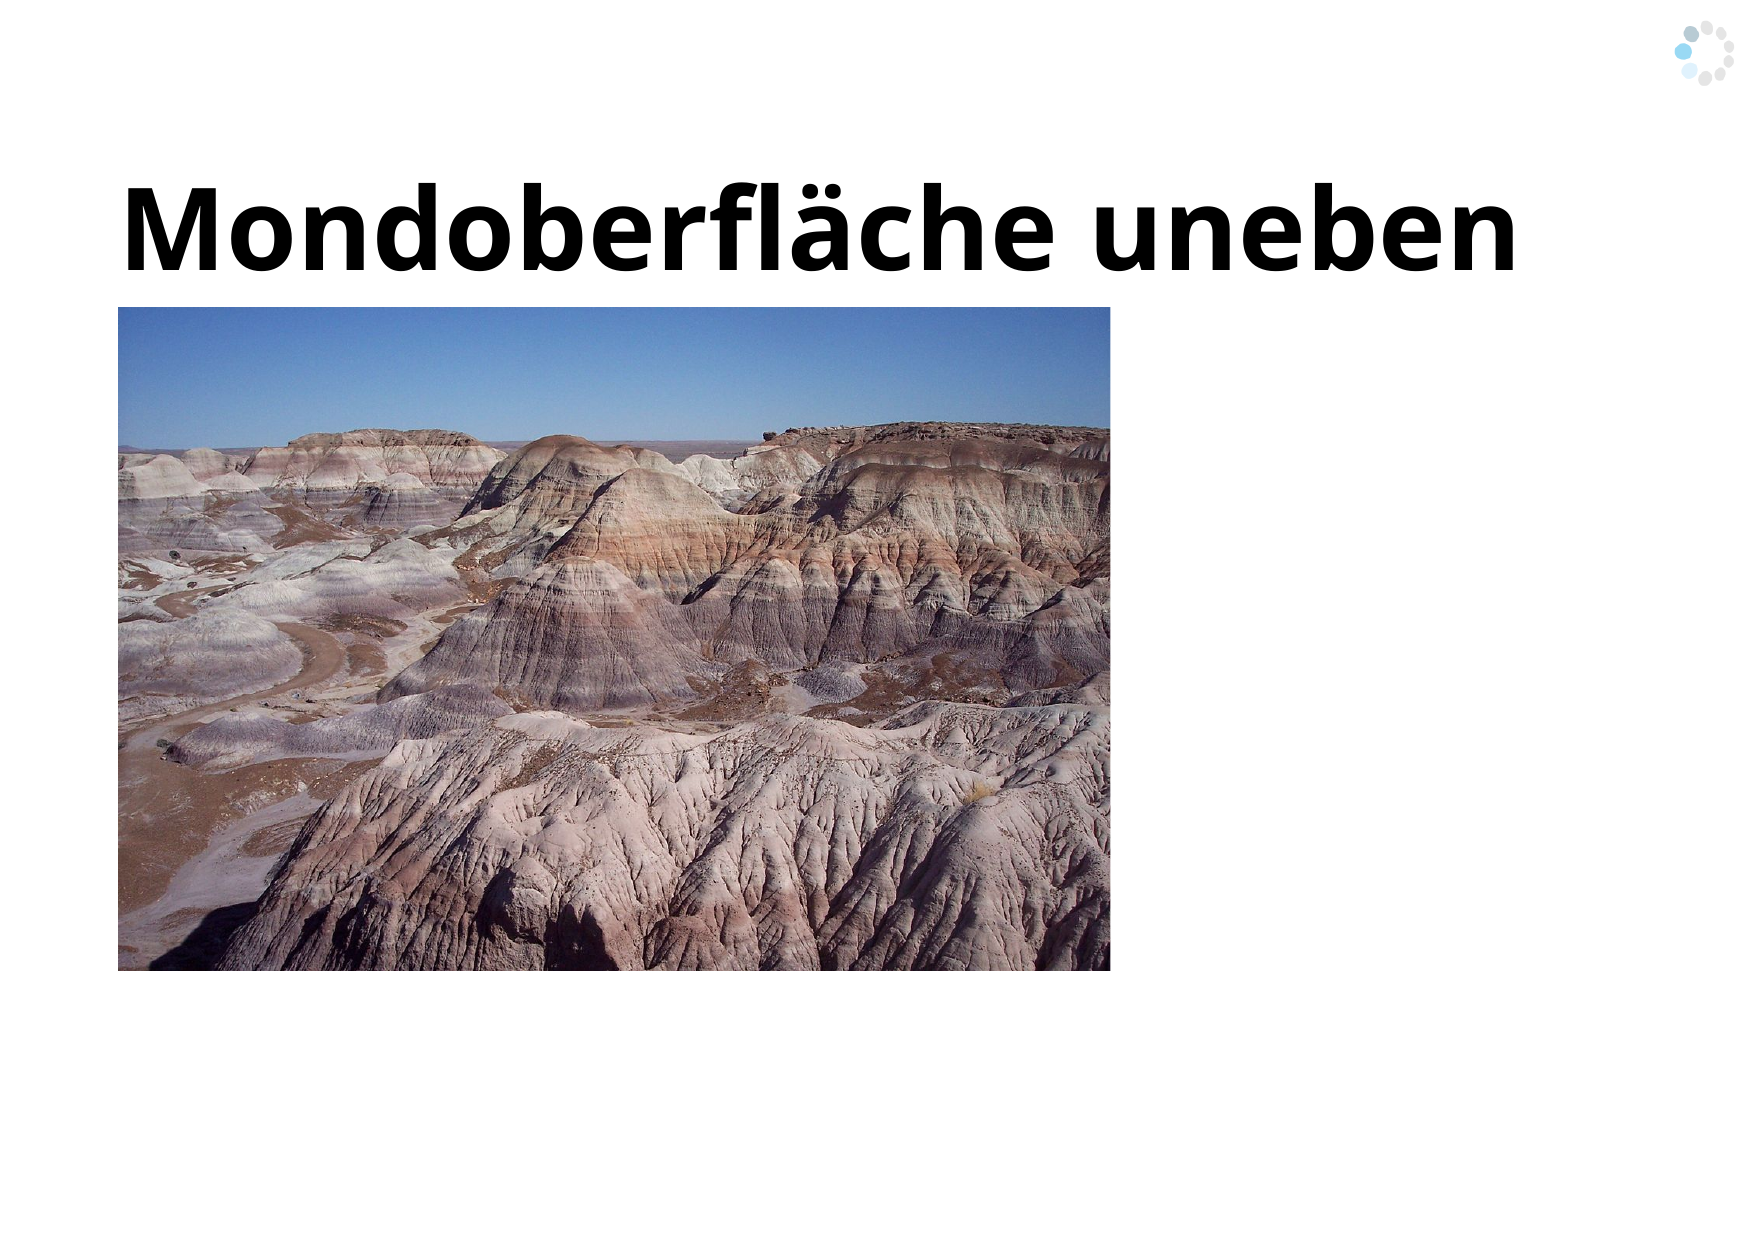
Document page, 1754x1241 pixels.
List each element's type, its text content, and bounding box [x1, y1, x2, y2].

picture [1121, 4, 1751, 894]
picture [118, 307, 1111, 971]
